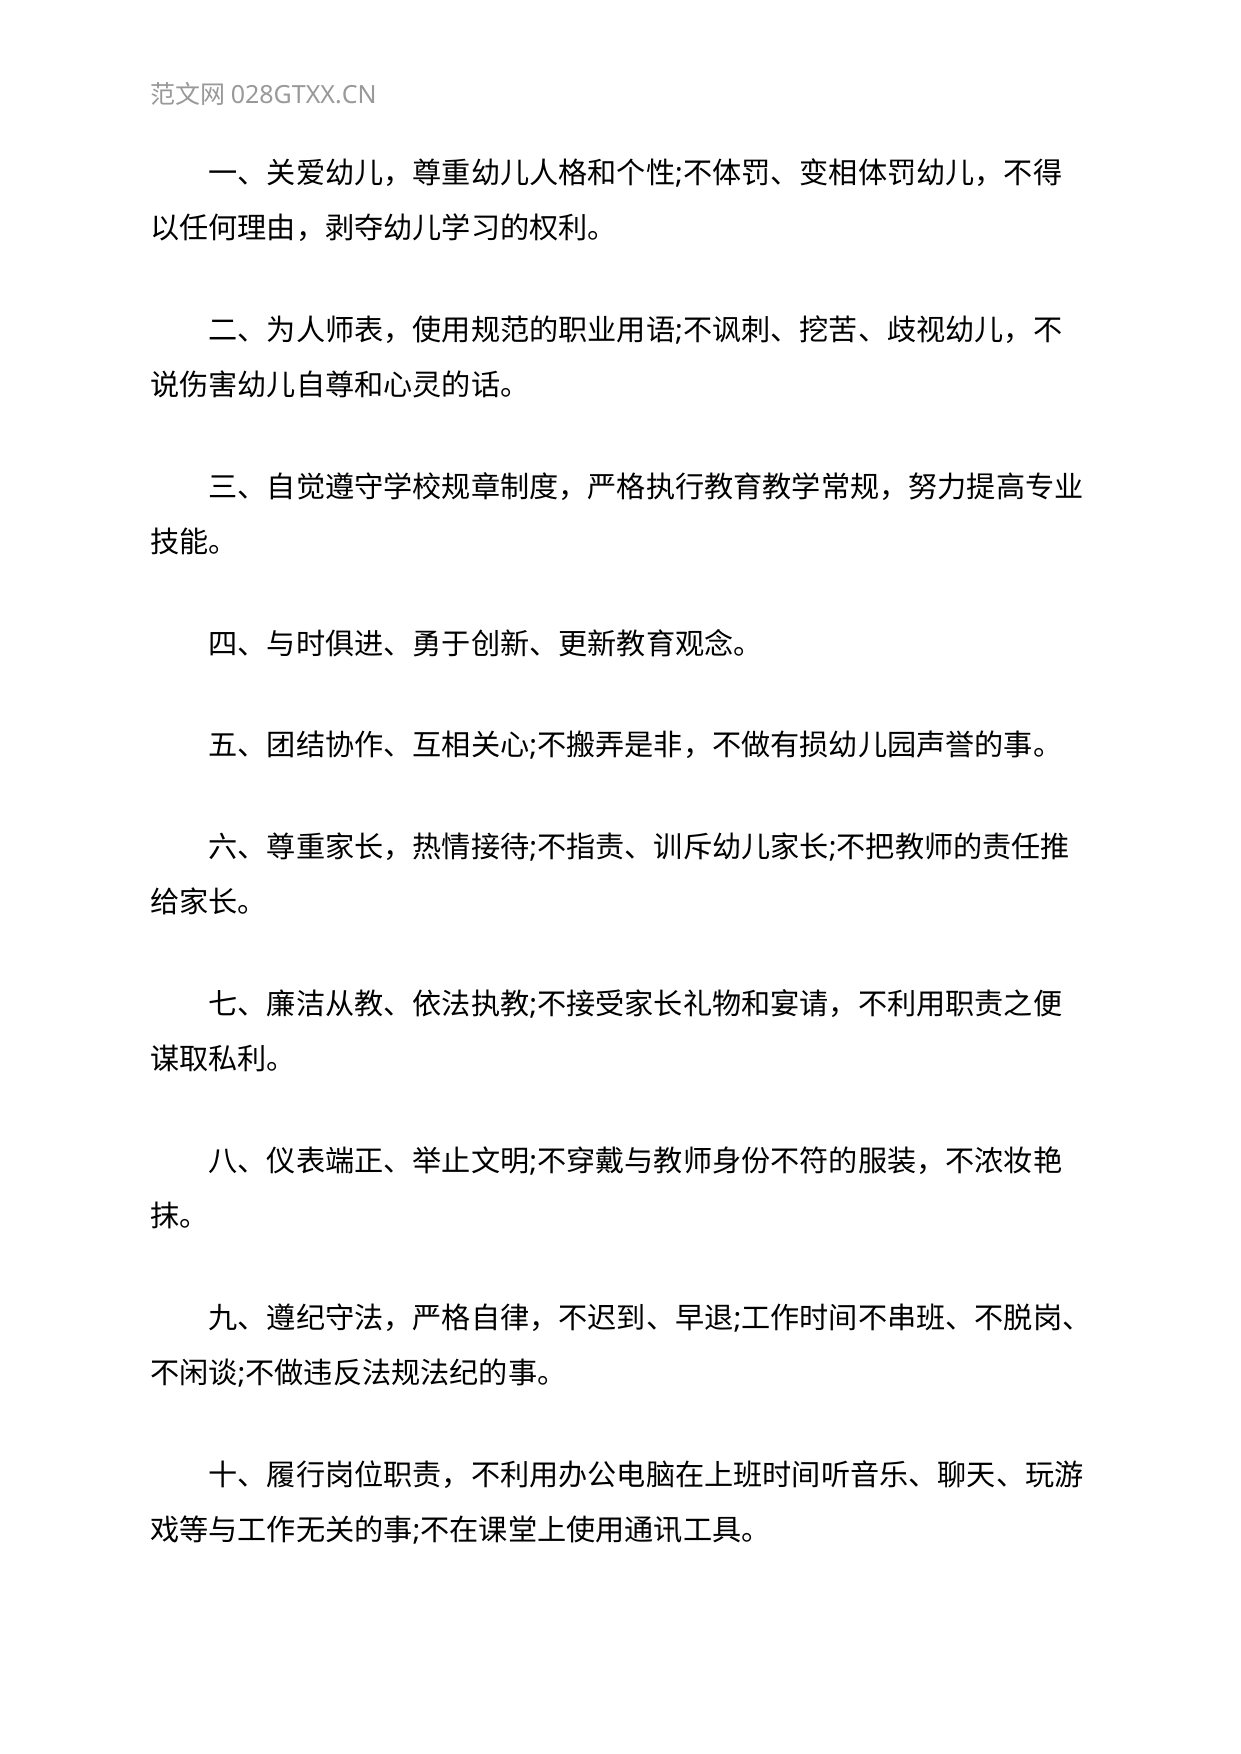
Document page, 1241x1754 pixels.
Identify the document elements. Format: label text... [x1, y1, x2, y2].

text 八、仪表端正、举止文明;不穿戴与教师身份不符的服装，不浓妆艳抹。 [150, 1137, 1090, 1235]
text 五、团结协作、互相关心;不搬弄是非，不做有损幼儿园声誉的事。 [150, 722, 1090, 764]
text 九、遵纪守法，严格自律，不迟到、早退;工作时间不串班、不脱岗、不闲谈;不做违反法规法纪的事。 [150, 1294, 1090, 1392]
text 七、廉洁从教、依法执教;不接受家长礼物和宴请，不利用职责之便谋取私利。 [150, 981, 1090, 1078]
text 三、自觉遵守学校规章制度，严格执行教育教学常规，努力提高专业技能。 [150, 463, 1090, 561]
text 四、与时俱进、勇于创新、更新教育观念。 [150, 620, 1090, 662]
text 二、为人师表，使用规范的职业用语;不讽刺、挖苦、歧视幼儿，不说伤害幼儿自尊和心灵的话。 [150, 307, 1090, 404]
text 一、关爱幼儿，尊重幼儿人格和个性;不体罚、变相体罚幼儿，不得以任何理由，剥夺幼儿学习的权利。 [150, 150, 1090, 247]
text 六、尊重家长，热情接待;不指责、训斥幼儿家长;不把教师的责任推给家长。 [150, 824, 1090, 921]
text 十、履行岗位职责，不利用办公电脑在上班时间听音乐、聊天、玩游戏等与工作无关的事;不在课堂上使用通讯工具。 [150, 1451, 1090, 1548]
